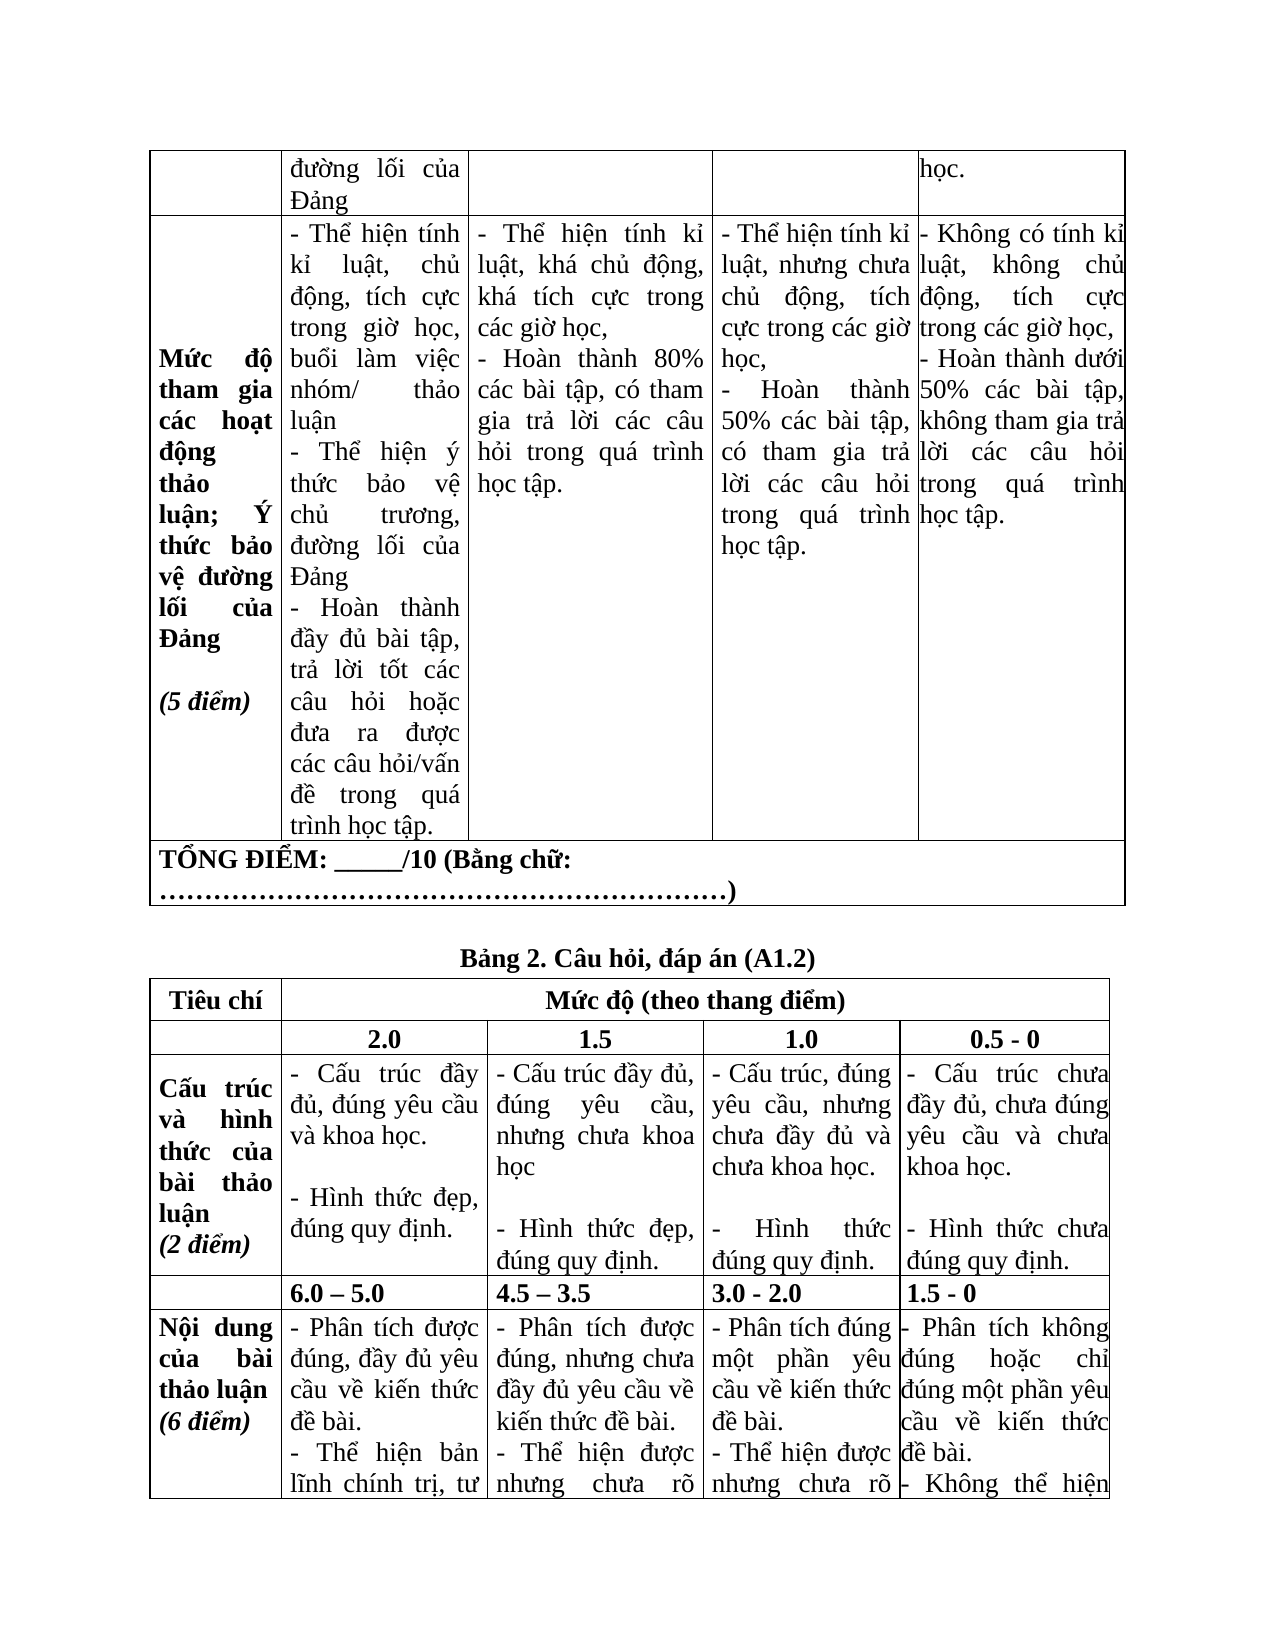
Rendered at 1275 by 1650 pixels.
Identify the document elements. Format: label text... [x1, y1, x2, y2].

table_cell Mức độ tham gia các hoạt động thảo luận; Ý thức bảo vệ đường lối của Đảng (5 điểm) [151, 216, 281, 840]
table_cell - Cấu trúc, đúng yêu cầu, nhưng chưa đầy đủ và chưa khoa học. - Hình thức đúng quy định. [704, 1055, 899, 1275]
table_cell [713, 151, 918, 215]
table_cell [282, 1310, 487, 1498]
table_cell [151, 151, 281, 215]
text Bảng 2. Câu hỏi, đáp án (A1.2) [150, 942, 1125, 973]
table_cell 0.5 - 0 [901, 1021, 1109, 1054]
table_cell 1.5 [488, 1021, 703, 1054]
table_cell - Cấu trúc đầy đủ, đúng yêu cầu và khoa học. - Hình thức đẹp, đúng quy định. [282, 1055, 487, 1275]
table_cell - Thể hiện tính kỉ luật, chủ động, tích cực trong giờ học, buổi làm việc nhóm/ thảo luận - Thể hiện ý thức bảo vệ chủ trương, đường lối của Đảng - Hoàn thành đầy đủ bài tập, trả lời tốt các câu hỏi hoặc đưa ra được các câu hỏi/vấn đề trong quá trình học tập. [282, 216, 468, 840]
table_cell - Thể hiện tính kỉ luật, nhưng chưa chủ động, tích cực trong các giờ học, - Hoàn thành 50% các bài tập, có tham gia trả lời các câu hỏi trong quá trình học tập. [713, 216, 918, 840]
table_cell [901, 1310, 1109, 1498]
table_cell - Không có tính kỉ luật, không chủ động, tích cực trong các giờ học, - Hoàn thành dưới 50% các bài tập, không tham gia trả lời các câu hỏi trong quá trình học tập. [919, 216, 1124, 840]
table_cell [488, 1310, 703, 1498]
table_cell - Cấu trúc đầy đủ, đúng yêu cầu, nhưng chưa khoa học - Hình thức đẹp, đúng quy định. [488, 1055, 703, 1275]
table_cell TỔNG ĐIỂM: _____/10 (Bằng chữ: ………………………………………………………) [151, 841, 1124, 905]
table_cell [469, 151, 712, 215]
table_cell 3.0 - 2.0 [704, 1276, 899, 1309]
table_header Tiêu chí [151, 979, 281, 1020]
table_cell - Thể hiện tính kỉ luật, khá chủ động, khá tích cực trong các giờ học, - Hoàn thành 80% các bài tập, có tham gia trả lời các câu hỏi trong quá trình học tập. [469, 216, 712, 840]
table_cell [919, 151, 1124, 215]
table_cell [704, 1310, 899, 1498]
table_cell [282, 151, 468, 215]
table_cell 4.5 – 3.5 [488, 1276, 703, 1309]
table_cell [151, 1310, 281, 1498]
table_header Mức độ (theo thang điểm) [282, 979, 1109, 1020]
table_cell 1.5 - 0 [901, 1276, 1109, 1309]
table_cell [151, 1276, 281, 1309]
table_cell 2.0 [282, 1021, 487, 1054]
table_cell - Cấu trúc chưa đầy đủ, chưa đúng yêu cầu và chưa khoa học. - Hình thức chưa đúng quy định. [901, 1055, 1109, 1275]
table_cell [151, 1021, 281, 1054]
table_cell 1.0 [704, 1021, 899, 1054]
table_cell 6.0 – 5.0 [282, 1276, 487, 1309]
table_cell Cấu trúc và hình thức của bài thảo luận (2 điểm) [151, 1055, 281, 1275]
